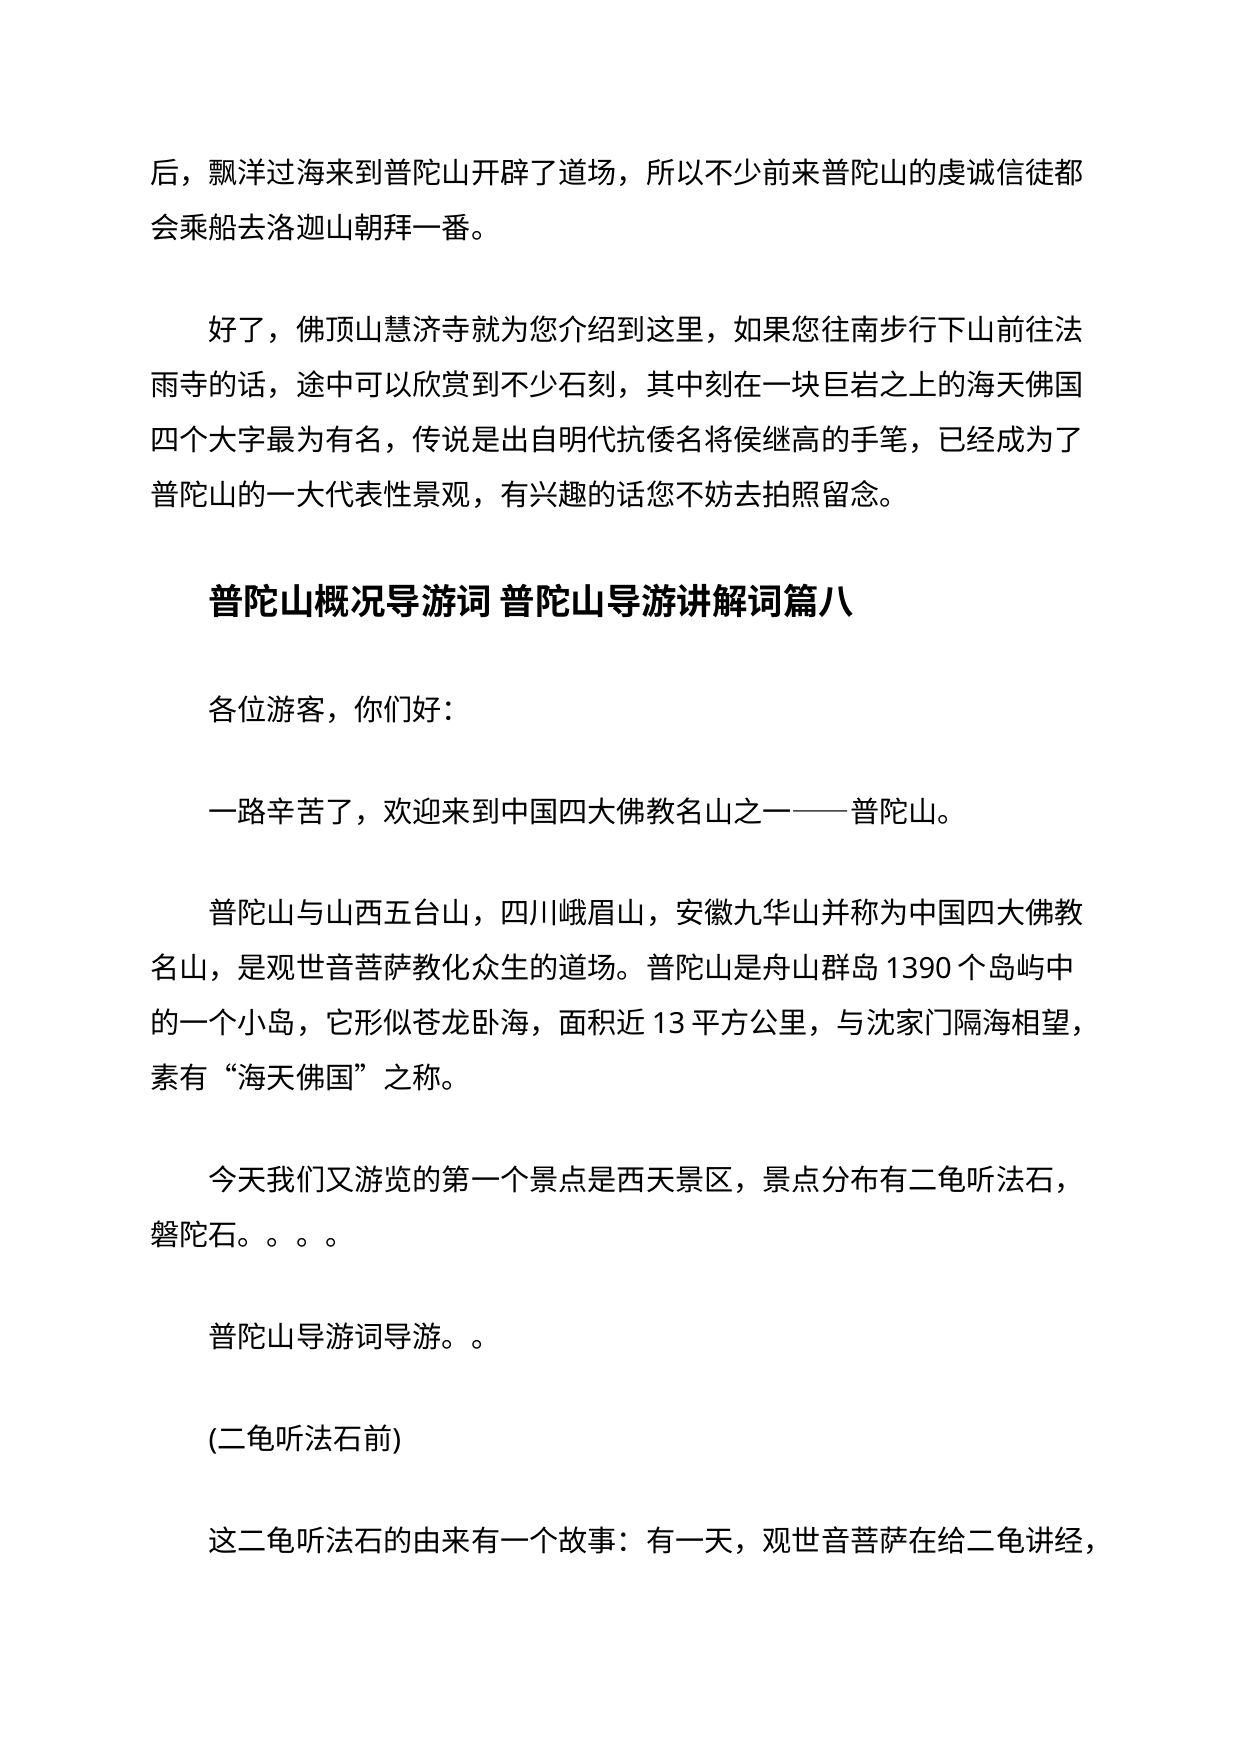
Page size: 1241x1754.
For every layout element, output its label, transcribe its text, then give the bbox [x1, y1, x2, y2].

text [150, 150, 1090, 247]
text 好了，佛顶山慧济寺就为您介绍到这里，如果您往南步行下山前往法雨寺的话，途中可以欣赏到不少石刻，其中刻在一块巨岩之上的海天佛国四个大字最为有名，传说是出自明代抗倭名将侯继高的手笔，已经成为了普陀山的一大代表性景观，有兴趣的话您不妨去拍照留念。 [150, 307, 1090, 514]
text 一路辛苦了，欢迎来到中国四大佛教名山之一——普陀山。 [150, 788, 1090, 831]
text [150, 1517, 1090, 1559]
text 普陀山概况导游词 普陀山导游讲解词篇八 [150, 573, 1090, 624]
text 各位游客，你们好： [150, 687, 1090, 729]
text 普陀山导游词导游。。 [150, 1313, 1090, 1356]
text 今天我们又游览的第一个景点是西天景区，景点分布有二龟听法石，磐陀石。。。。 [150, 1157, 1090, 1254]
text (二龟听法石前) [150, 1415, 1090, 1458]
text 普陀山与山西五台山，四川峨眉山，安徽九华山并称为中国四大佛教名山，是观世音菩萨教化众生的道场。普陀山是舟山群岛1390个岛屿中的一个小岛，它形似苍龙卧海，面积近13平方公里，与沈家门隔海相望，素有“海天佛国”之称。 [150, 890, 1090, 1097]
